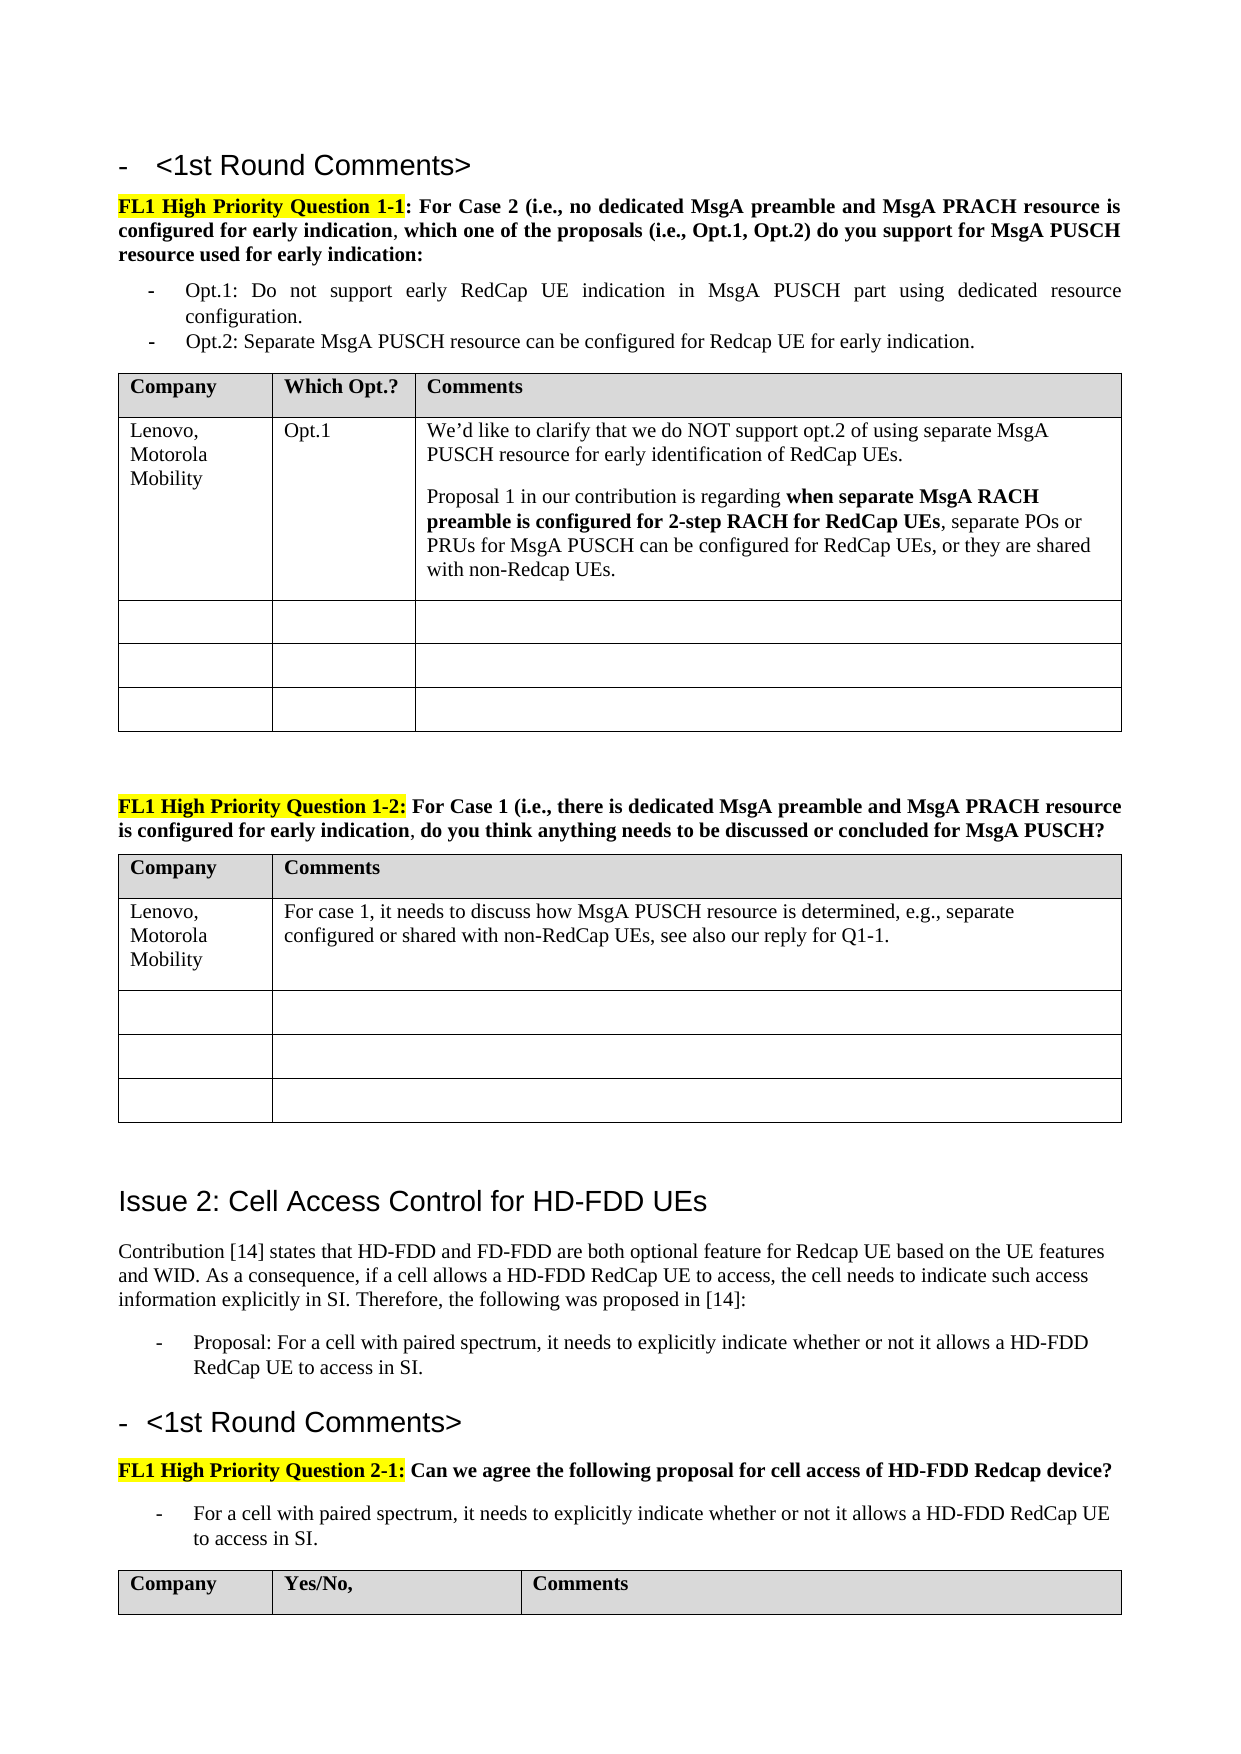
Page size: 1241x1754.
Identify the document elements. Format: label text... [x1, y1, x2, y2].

subtitle <1st Round Comments> [118, 1406, 1122, 1439]
table_cell [119, 1035, 272, 1078]
subtitle <1st Round Comments> [118, 147, 1122, 181]
table_header Comments [522, 1571, 1121, 1614]
subtitle Issue 2: Cell Access Control for HD-FDD UEs [118, 1184, 1122, 1218]
list For a cell with paired spectrum, it needs to explicitly indicate whether or not it allows a HD-FDD RedCap UE to access in SI. [156, 1501, 1122, 1550]
table_header Comments [273, 855, 1121, 898]
list Opt.1: Do not support early RedCap UE indication in MsgA PUSCH part using dedicated resource configuration. [148, 278, 1122, 328]
text Contribution [14] states that HD-FDD and FD-FDD are both optional feature for Redcap UE based on the UE features and WID. As a consequence, if a cell allows a HD-FDD RedCap UE to access, the cell needs to indicate such access information explicitly in SI. Therefore, the following was proposed in [14]: [118, 1239, 1122, 1311]
table_header Which Opt.? [273, 374, 415, 417]
text FL1 High Priority Question 2-1: Can we agree the following proposal for cell access of HD-FDD Redcap device? [405, 1458, 1122, 1482]
table_header Company [119, 374, 272, 417]
table_cell For case 1, it needs to discuss how MsgA PUSCH resource is determined, e.g., separate configured or shared with non-RedCap UEs, see also our reply for Q1-1. [273, 899, 1121, 990]
table_cell Lenovo, Motorola Mobility [119, 418, 272, 599]
table_cell [119, 1079, 272, 1122]
list Opt.2: Separate MsgA PUSCH resource can be configured for Redcap UE for early indication. [148, 329, 1122, 353]
table_cell [273, 688, 415, 731]
table_cell We’d like to clarify that we do NOT support opt.2 of using separate MsgA PUSCH resource for early identification of RedCap UEs. Proposal 1 in our contribution is regarding when separate MsgA RACH preamble is configured for 2-step RACH for RedCap UEs, separate POs or PRUs for MsgA PUSCH can be configured for RedCap UEs, or they are shared with non-Redcap UEs. [416, 418, 1121, 599]
table_cell Lenovo, Motorola Mobility [119, 899, 272, 990]
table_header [273, 1571, 521, 1614]
table_cell [273, 1079, 1121, 1122]
table_cell [416, 644, 1121, 687]
table_cell [273, 1035, 1121, 1078]
table_cell Opt.1 [273, 418, 415, 599]
table_cell [273, 601, 415, 643]
table_cell [273, 644, 415, 687]
table_cell [119, 644, 272, 687]
table_cell [119, 688, 272, 731]
text FL1 High Priority Question 1-2: For Case 1 (i.e., there is dedicated MsgA preamble and MsgA PRACH resource is configured for early indication, do you think anything needs to be discussed or concluded for MsgA PUSCH? [118, 794, 1122, 842]
table_header Comments [416, 374, 1121, 417]
table_cell [273, 991, 1121, 1034]
text FL1 High Priority Question 1-1: For Case 2 (i.e., no dedicated MsgA preamble and MsgA PRACH resource is configured for early indication, which one of the proposals (i.e., Opt.1, Opt.2) do you support for MsgA PUSCH resource used for early indication: [118, 194, 1122, 266]
table_cell [416, 601, 1121, 643]
list Proposal: For a cell with paired spectrum, it needs to explicitly indicate whether or not it allows a HD-FDD RedCap UE to access in SI. [156, 1330, 1122, 1379]
table_cell [119, 991, 272, 1034]
table_header Company [119, 855, 272, 898]
table_header Company [119, 1571, 272, 1614]
table_cell [119, 601, 272, 643]
table_cell [416, 688, 1121, 731]
